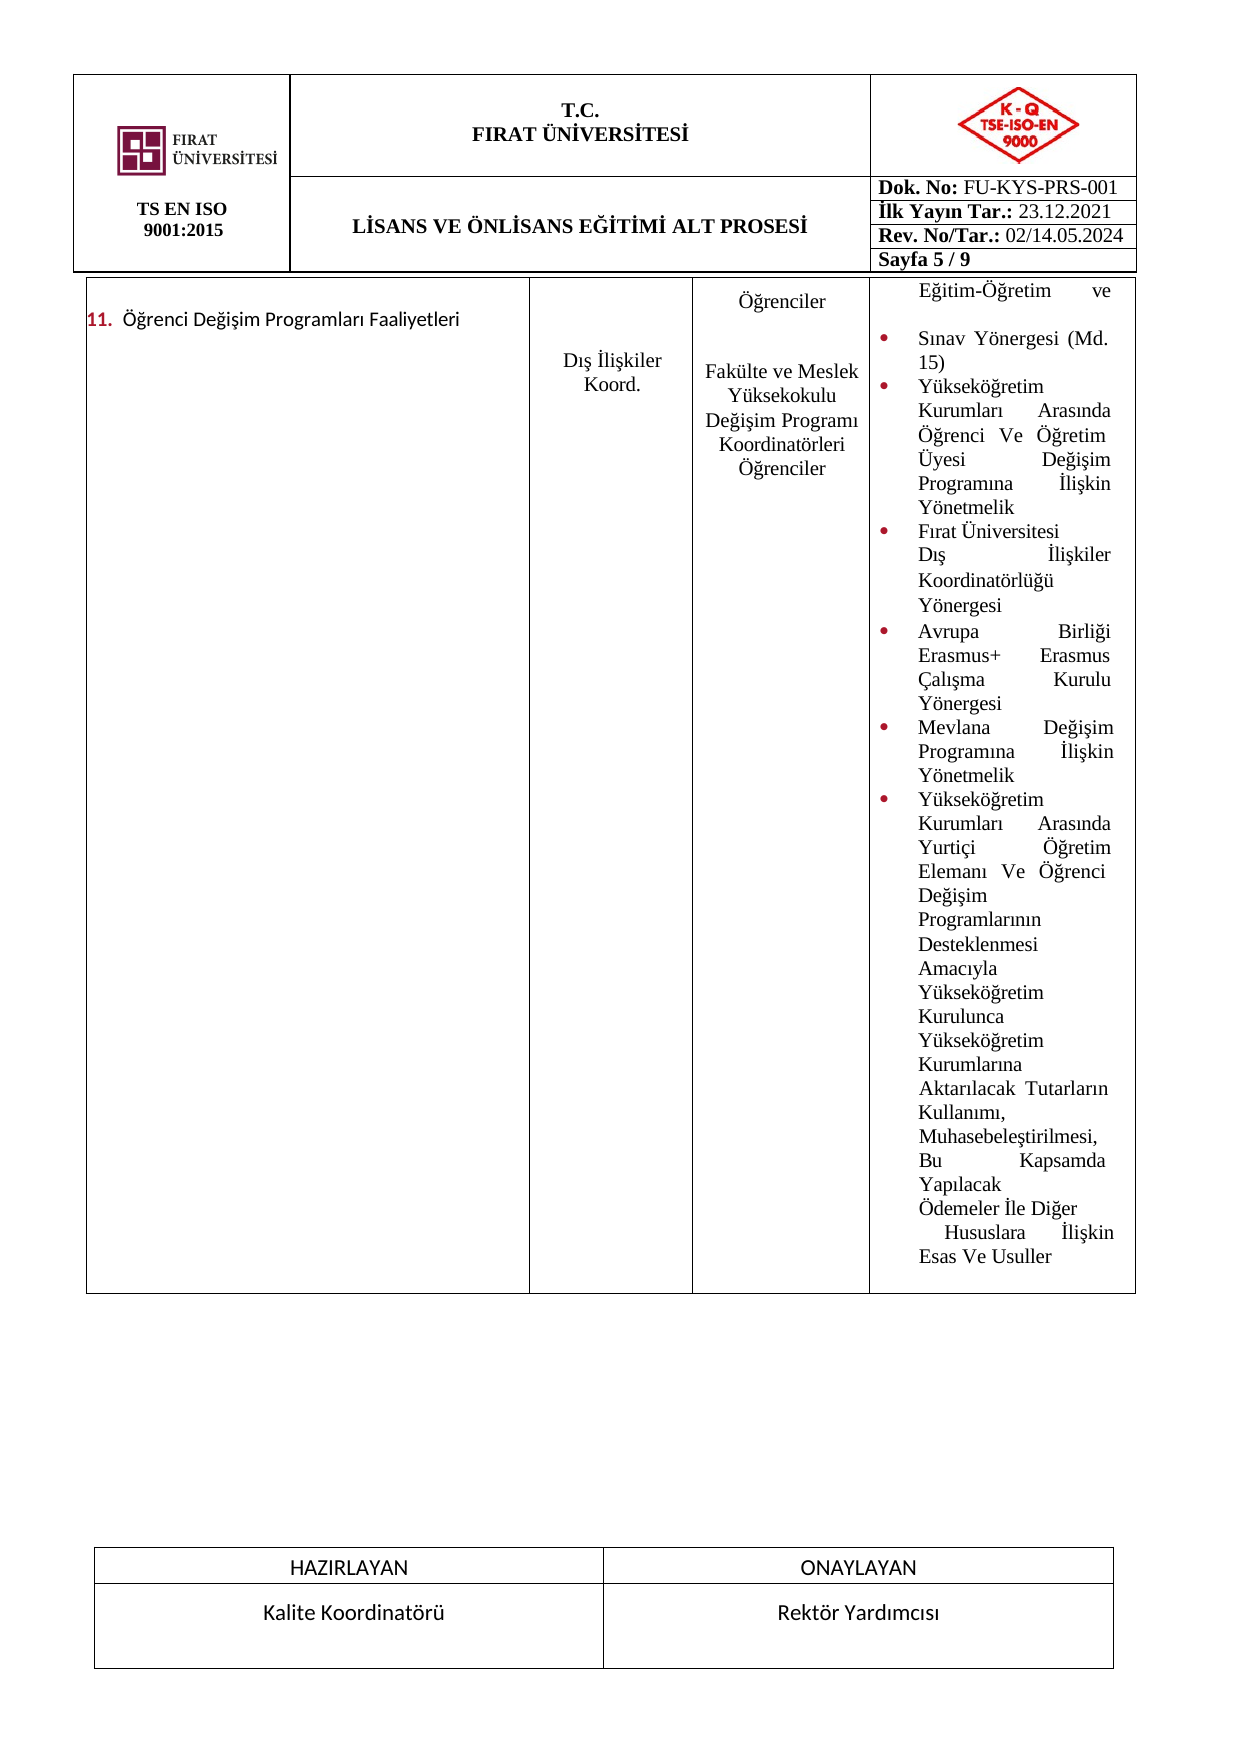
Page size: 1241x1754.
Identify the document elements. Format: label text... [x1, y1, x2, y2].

picture [957, 87, 1080, 164]
table_cell 10. Önlisans Öğrencilerinin Uygulamalı Ders ve Stajlarına İlişkin Faaliyetler 11. Öğrenci Değişim Programları Faaliyetleri [87, 278, 529, 1292]
table_cell Yüksekokul Öğrenci İşleri Birimleri Öğrenciler Fakülte ve Meslek Yüksekokulu Değişim Programı Koordinatörleri Öğrenciler [693, 278, 869, 1292]
picture [117, 126, 278, 176]
table_cell Meslek Yüksekokul Müdürlükleri Dış İlişkiler Koord. [530, 278, 692, 1292]
